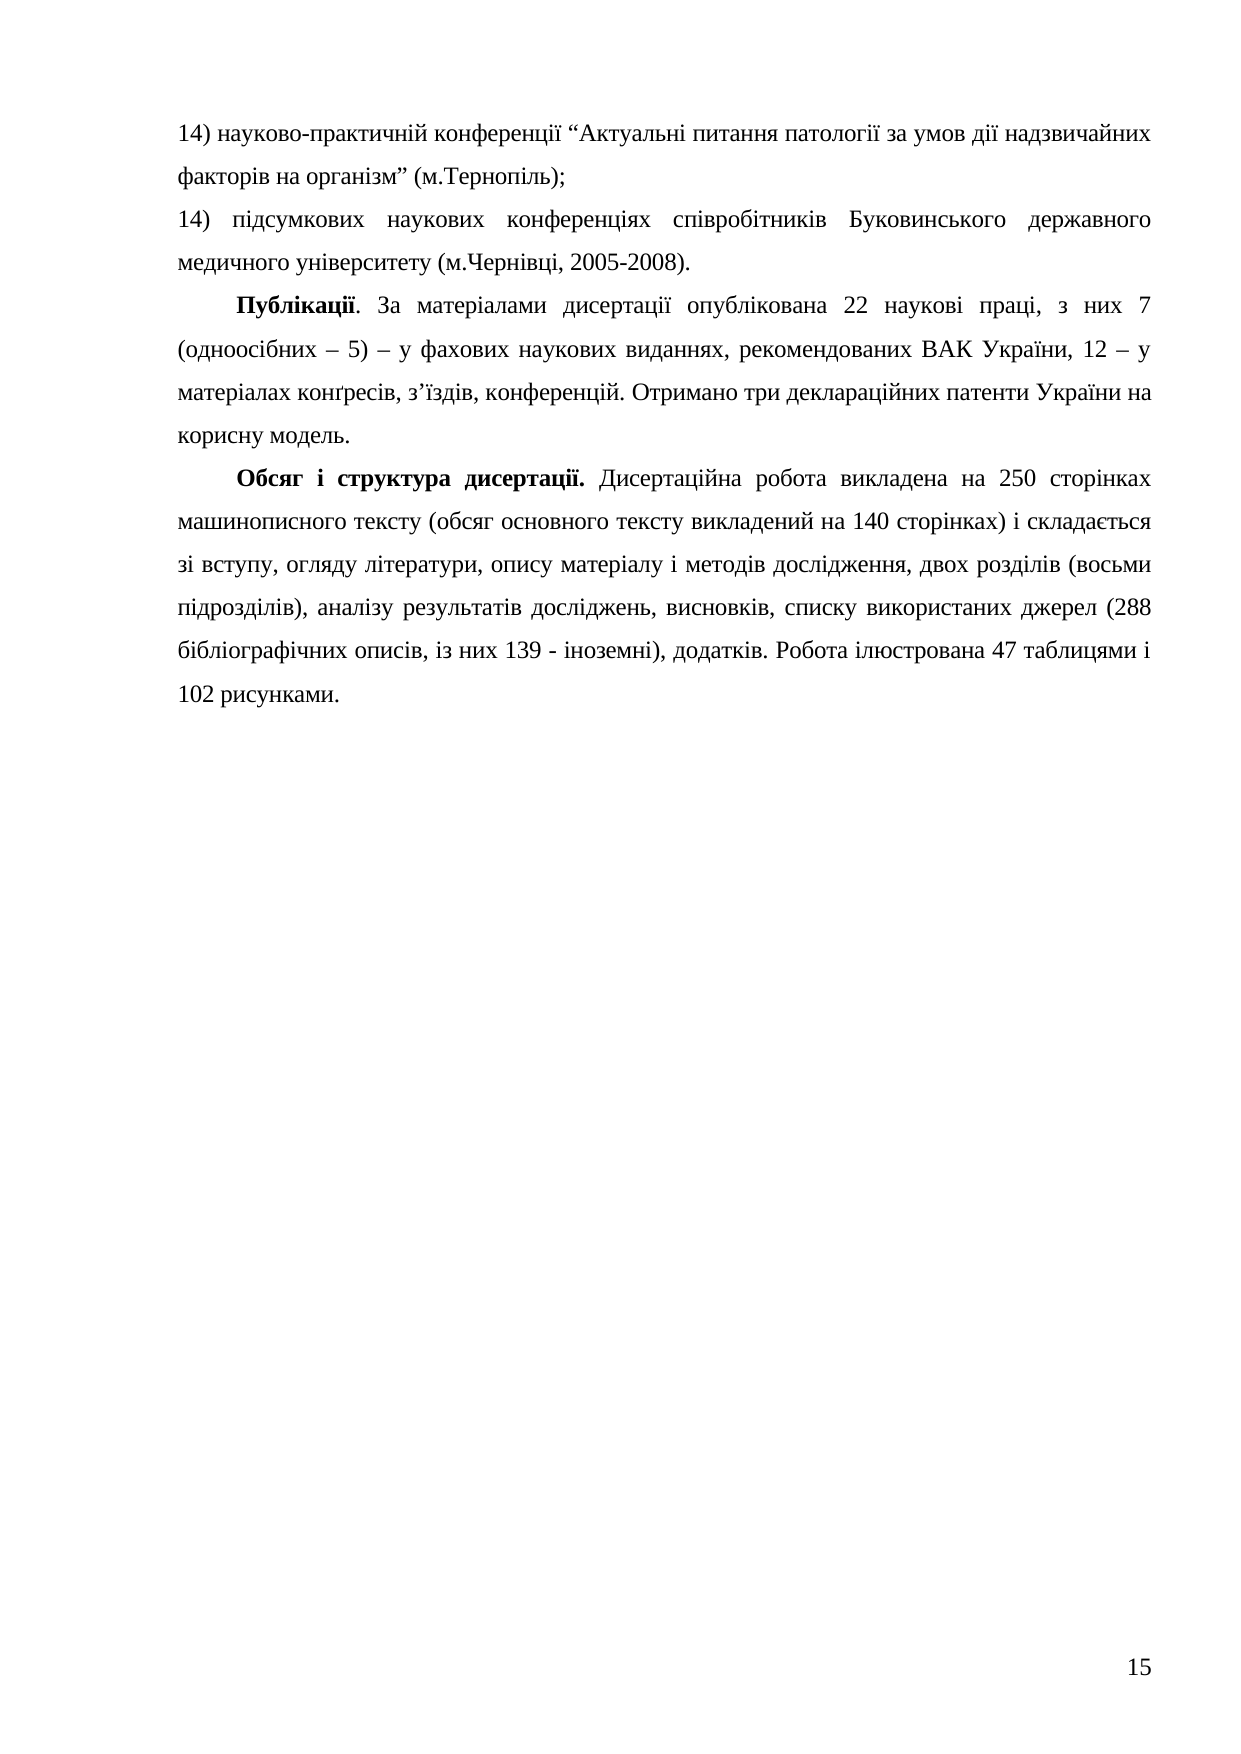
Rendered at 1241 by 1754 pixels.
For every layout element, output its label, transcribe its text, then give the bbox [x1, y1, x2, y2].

text Публікації. За матеріалами дисертації опублікована 22 наукові праці, з них 7 (одноосібних – 5) – у фахових наукових виданнях, рекомендованих ВАК України, 12 – у матеріалах конґресів, з’їздів, конференцій. Отримано три деклараційних патенти України на корисну модель. [177, 291, 1152, 449]
text Обсяг і структура дисертації. Дисертаційна робота викладена на 250 сторінках машинописного тексту (обсяг основного тексту викладений на 140 сторінках) і складається зі вступу, огляду літератури, опису матеріалу і методів дослідження, двох розділів (восьми підрозділів), аналізу результатів досліджень, висновків, списку використаних джерел (288 бібліографічних описів, із них 139 - іноземні), додатків. Робота ілюстрована 47 таблицями і 102 рисунками. [177, 463, 1152, 707]
text 14) науково-практичній конференції “Актуальні питання патології за умов дії надзвичайних факторів на організм” (м.Тернопіль); [177, 118, 1152, 190]
text 14) підсумкових наукових конференціях співробітників Буковинського державного медичного університету (м.Чернівці, 2005-2008). [177, 204, 1152, 276]
